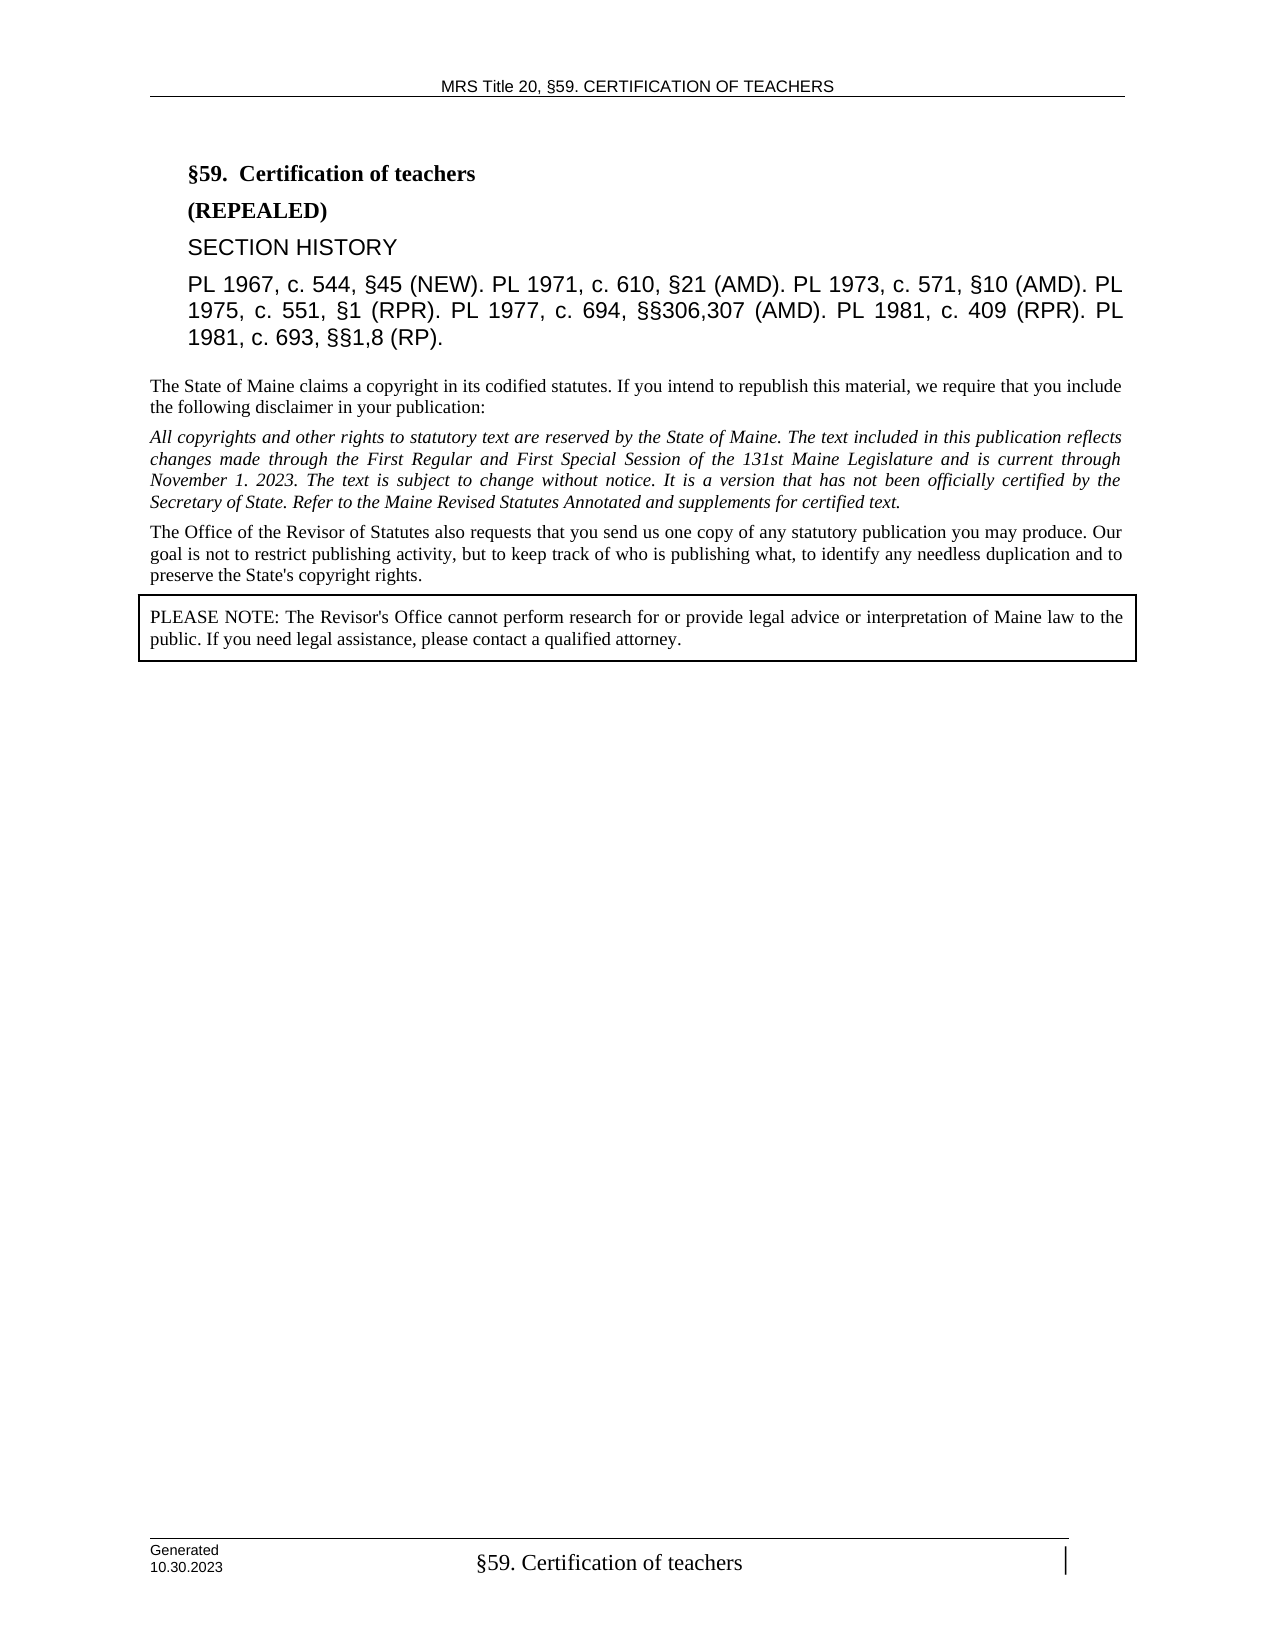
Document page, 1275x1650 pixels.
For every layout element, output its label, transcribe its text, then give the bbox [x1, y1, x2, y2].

text (REPEALED) [187, 197, 1125, 223]
text PLEASE NOTE: The Revisor's Office cannot perform research for or provide legal advice or interpretation of Maine law to the public. If you need legal assistance, please contact a qualified attorney. [140, 596, 1135, 660]
text All copyrights and other rights to statutory text are reserved by the State of Maine. The text included in this publication reflects changes made through the First Regular and First Special Session of the 131st Maine Legislature and is current through November 1. 2023 . The text is subject to change without notice. It is a version that has not been officially certified by the Secretary of State. Refer to the Maine Revised Statutes Annotated and supplements for certified text. [150, 426, 1125, 512]
text PL 1967, c. 544, §45 (NEW). PL 1971, c. 610, §21 (AMD). PL 1973, c. 571, §10 (AMD). PL 1975, c. 551, §1 (RPR). PL 1977, c. 694, §§306,307 (AMD). PL 1981, c. 409 (RPR). PL 1981, c. 693, §§1,8 (RP). [187, 271, 1125, 350]
text SECTION HISTORY [187, 234, 1125, 260]
text The State of Maine claims a copyright in its codified statutes. If you intend to republish this material, we require that you include the following disclaimer in your publication: [150, 375, 1125, 418]
text §59. Certification of teachers [187, 160, 1125, 187]
text The Office of the Revisor of Statutes also requests that you send us one copy of any statutory publication you may produce. Our goal is not to restrict publishing activity, but to keep track of who is publishing what, to identify any needless duplication and to preserve the State's copyright rights. [150, 521, 1125, 586]
